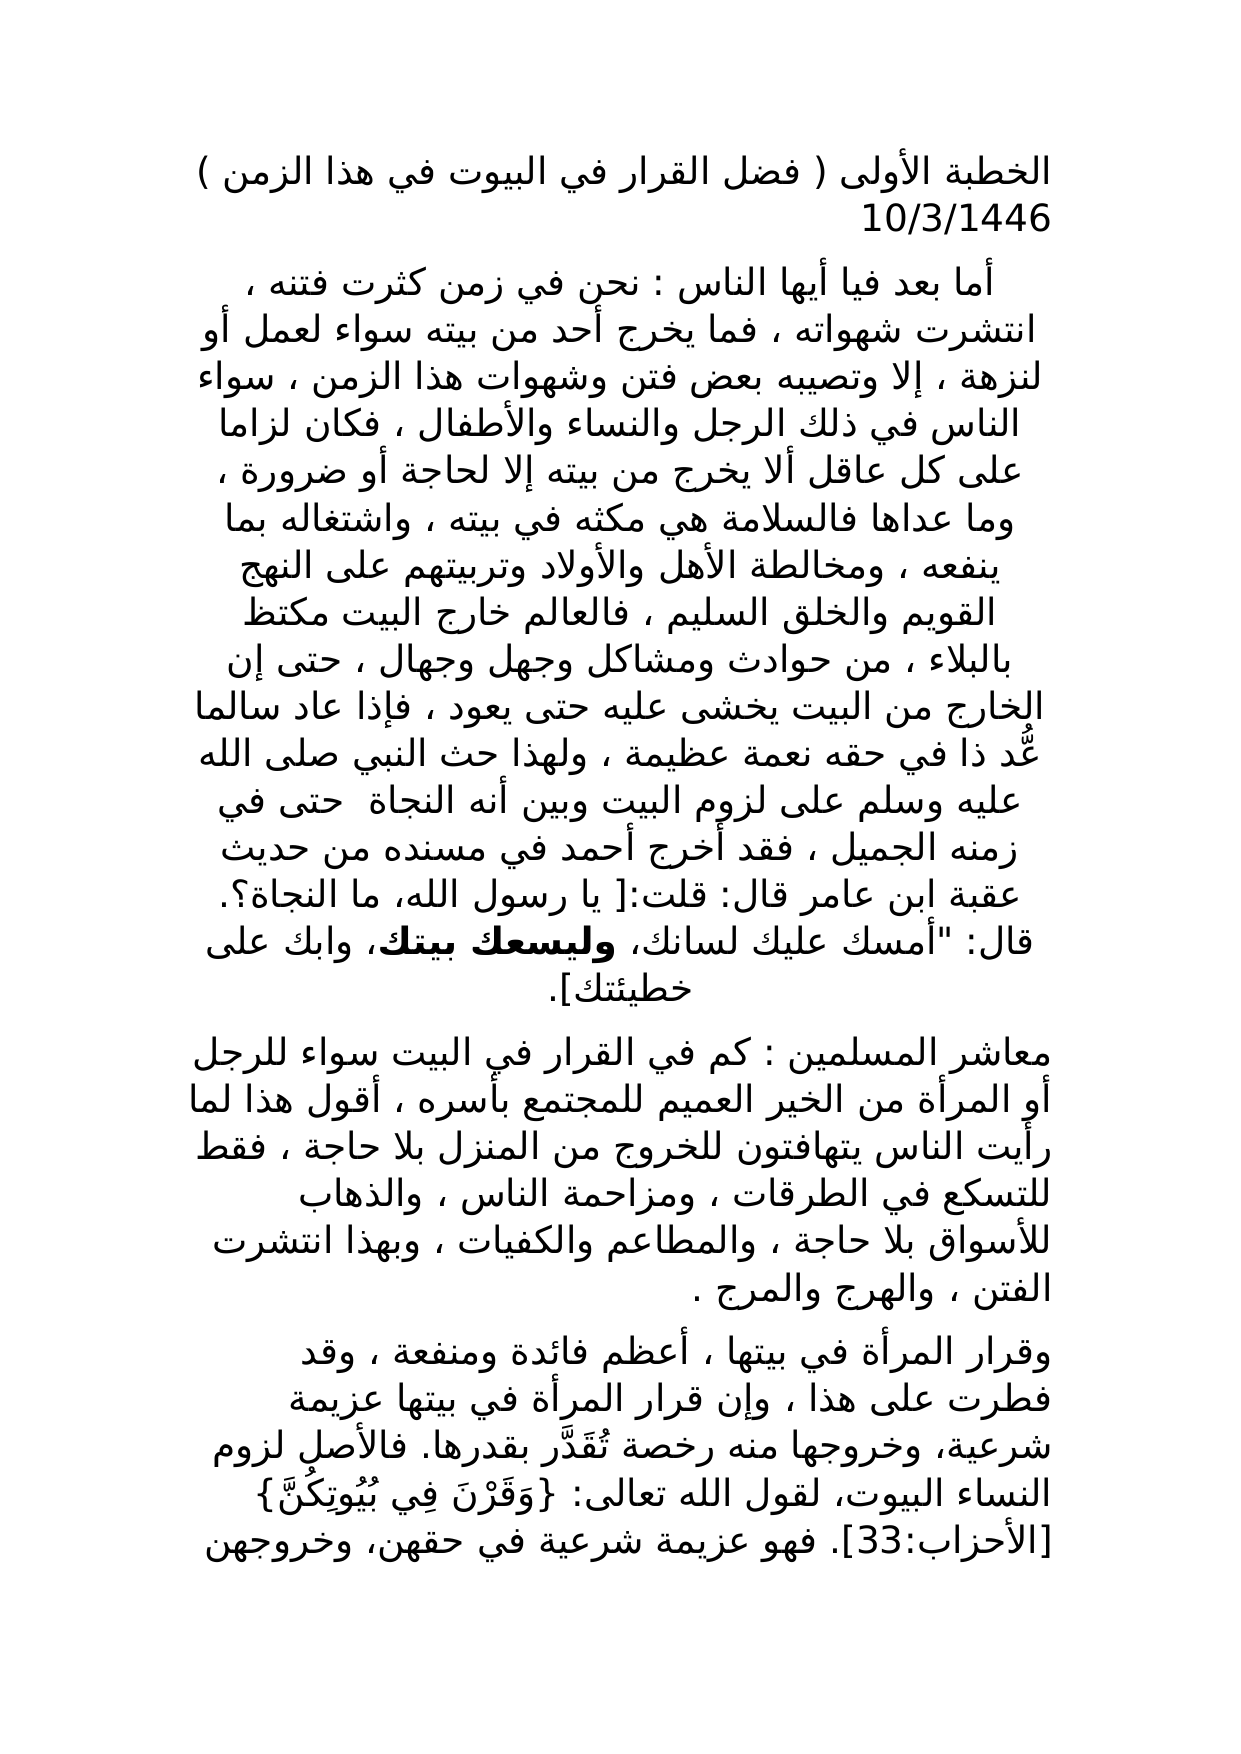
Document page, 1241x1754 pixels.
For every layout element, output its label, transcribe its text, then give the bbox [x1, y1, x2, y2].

text أما بعد فيا أيها الناس : نحن في زمن كثرت فتنه ، انتشرت شهواته ، فما يخرج أحد من بيته سواء لعمل أو لنزهة ، إلا وتصيبه بعض فتن وشهوات هذا الزمن ، سواء الناس في ذلك الرجل والنساء والأطفال ، فكان لزاما على كل عاقل ألا يخرج من بيته إلا لحاجة أو ضرورة ، وما عداها فالسلامة هي مكثه في بيته ، واشتغاله بما ينفعه ، ومخالطة الأهل والأولاد وتربيتهم على النهج القويم والخلق السليم ، فالعالم خارج البيت مكتظ بالبلاء ، من حوادث ومشاكل وجهل وجهال ، حتى إن الخارج من البيت يخشى عليه حتى يعود ، فإذا عاد سالما عُّد ذا في حقه نعمة عظيمة ، ولهذا حث النبي صلى الله عليه وسلم على لزوم البيت وبين أنه النجاة حتى في زمنه الجميل ، فقد أخرج أحمد في مسنده من حديث عقبة ابن عامر قال: قلت:[ يا رسول الله، ما النجاة؟. قال: "أمسك عليك لسانك، وليسعك بيتك، وابك على خطيئتك]. [187, 261, 1053, 1011]
text معاشر المسلمين : كم في القرار في البيت سواء للرجل أو المرأة من الخير العميم للمجتمع بأسره ، أقول هذا لما رأيت الناس يتهافتون للخروج من المنزل بلا حاجة ، فقط للتسكع في الطرقات ، ومزاحمة الناس ، والذهاب للأسواق بلا حاجة ، والمطاعم والكفيات ، وبهذا انتشرت الفتن ، والهرج والمرج . [187, 1031, 1053, 1310]
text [187, 1330, 1053, 1562]
text الخطبة الأولى ( فضل القرار في البيوت في هذا الزمن ) 10/3/1446 [187, 150, 1053, 241]
